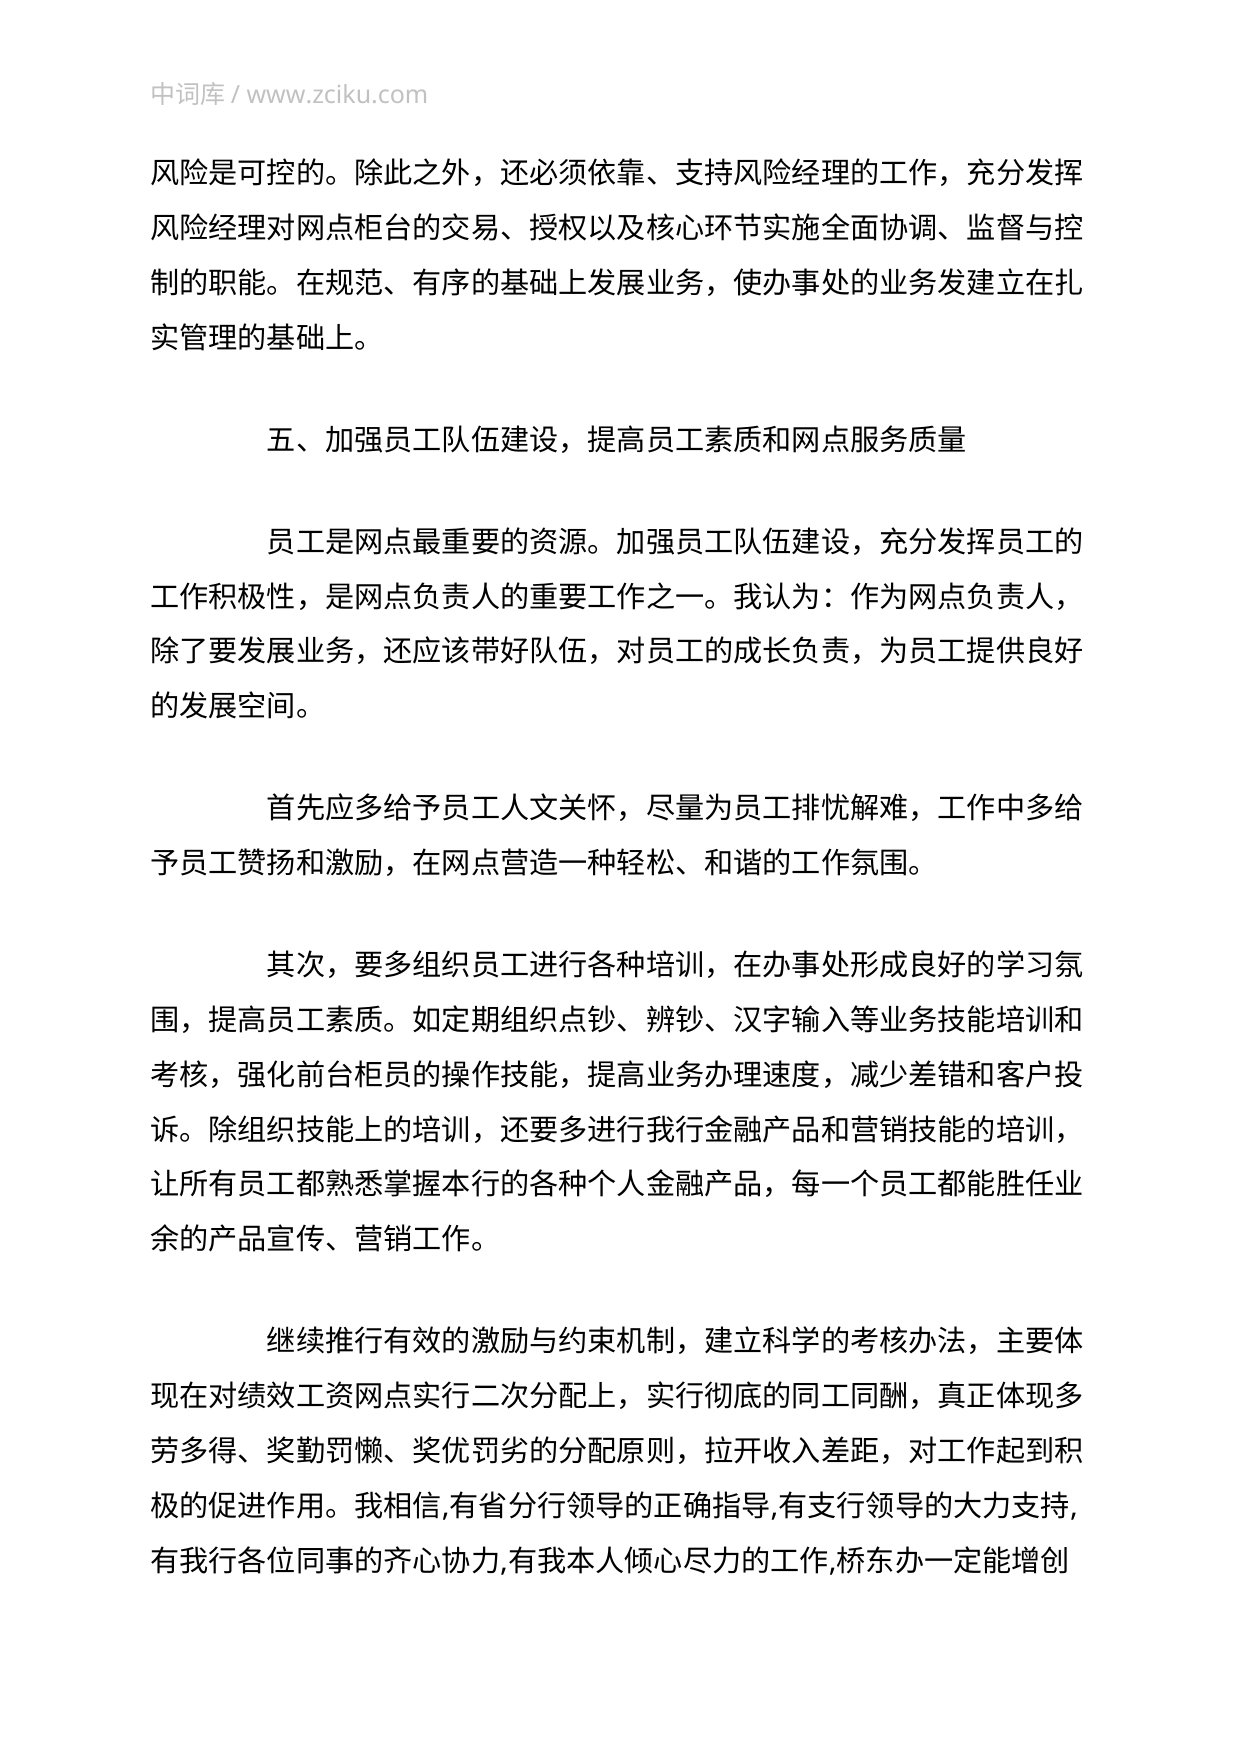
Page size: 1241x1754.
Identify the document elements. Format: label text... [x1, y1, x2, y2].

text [150, 1318, 1090, 1580]
text 员工是网点最重要的资源。加强员工队伍建设，充分发挥员工的工作积极性，是网点负责人的重要工作之一。我认为：作为网点负责人，除了要发展业务，还应该带好队伍，对员工的成长负责，为员工提供良好的发展空间。 [150, 518, 1090, 725]
text 五、加强员工队伍建设，提高员工素质和网点服务质量 [150, 416, 1090, 459]
text 首先应多给予员工人文关怀，尽量为员工排忧解难，工作中多给予员工赞扬和激励，在网点营造一种轻松、和谐的工作氛围。 [150, 785, 1090, 882]
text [150, 150, 1090, 357]
text 其次，要多组织员工进行各种培训，在办事处形成良好的学习氛围，提高员工素质。如定期组织点钞、辨钞、汉字输入等业务技能培训和考核，强化前台柜员的操作技能，提高业务办理速度，减少差错和客户投诉。除组织技能上的培训，还要多进行我行金融产品和营销技能的培训，让所有员工都熟悉掌握本行的各种个人金融产品，每一个员工都能胜任业余的产品宣传、营销工作。 [150, 941, 1090, 1258]
